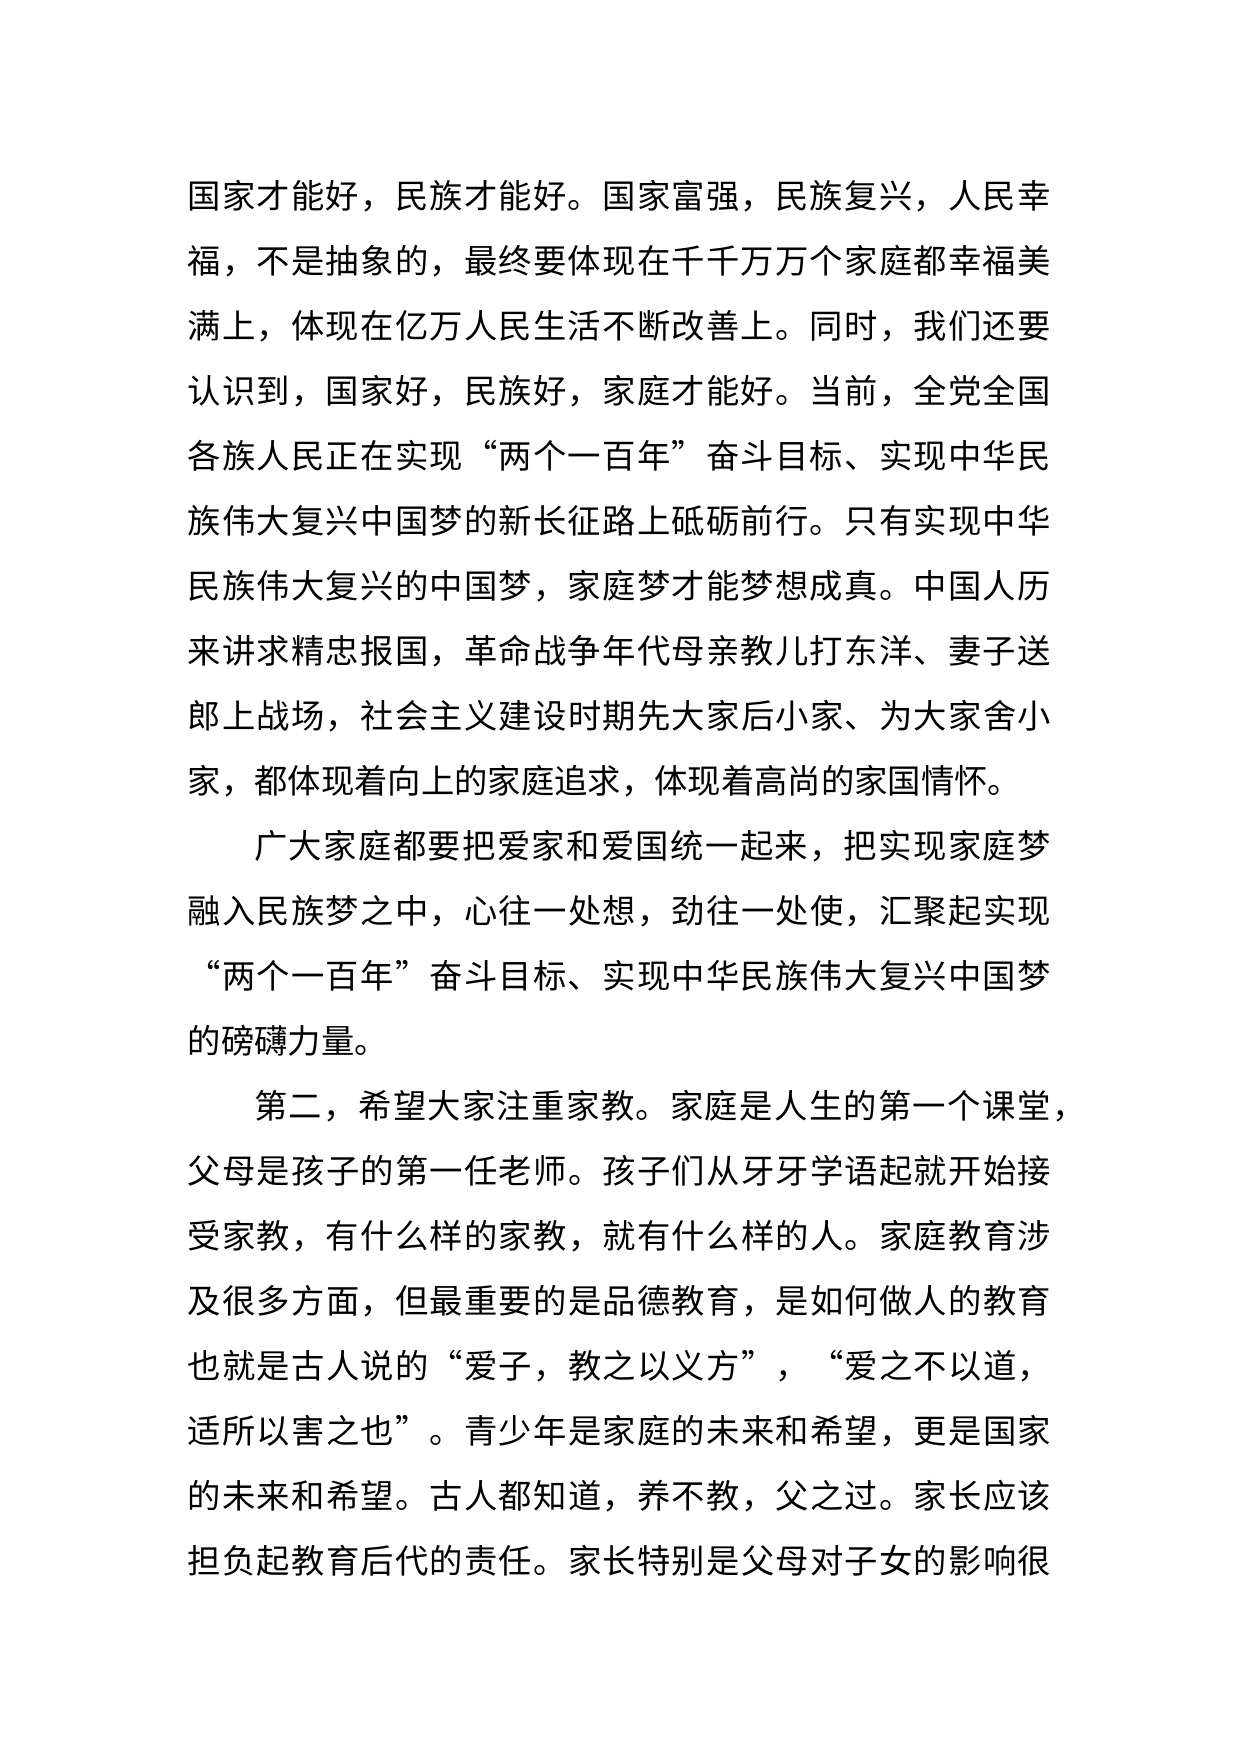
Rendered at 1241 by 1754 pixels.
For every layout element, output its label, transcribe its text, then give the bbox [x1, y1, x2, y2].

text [187, 1072, 1053, 1592]
text 广大家庭都要把爱家和爱国统一起来，把实现家庭梦融入民族梦之中，心往一处想，劲往一处使，汇聚起实现“两个一百年”奋斗目标、实现中华民族伟大复兴中国梦的磅礴力量。 [187, 812, 1053, 1072]
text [187, 162, 1053, 812]
